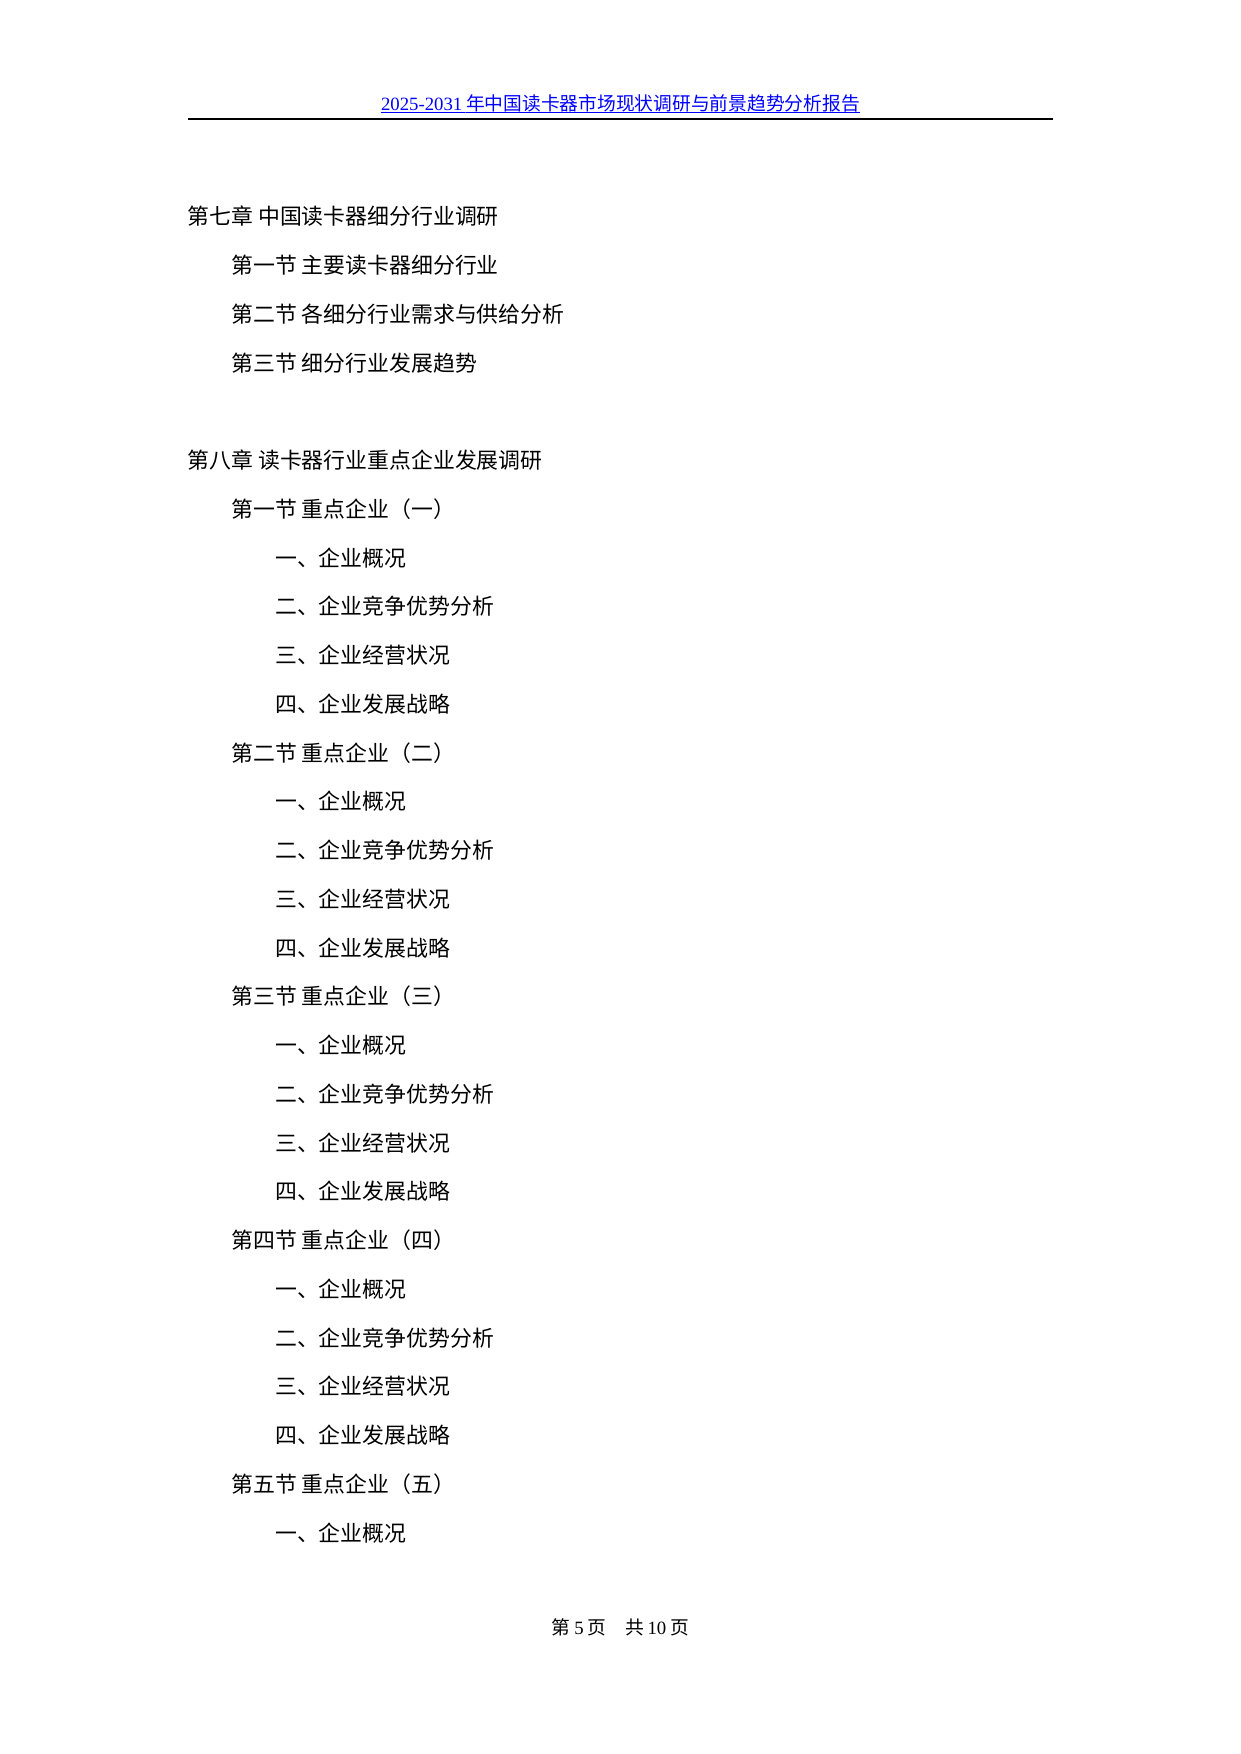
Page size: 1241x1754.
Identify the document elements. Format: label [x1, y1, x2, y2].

text [187, 150, 1053, 1548]
